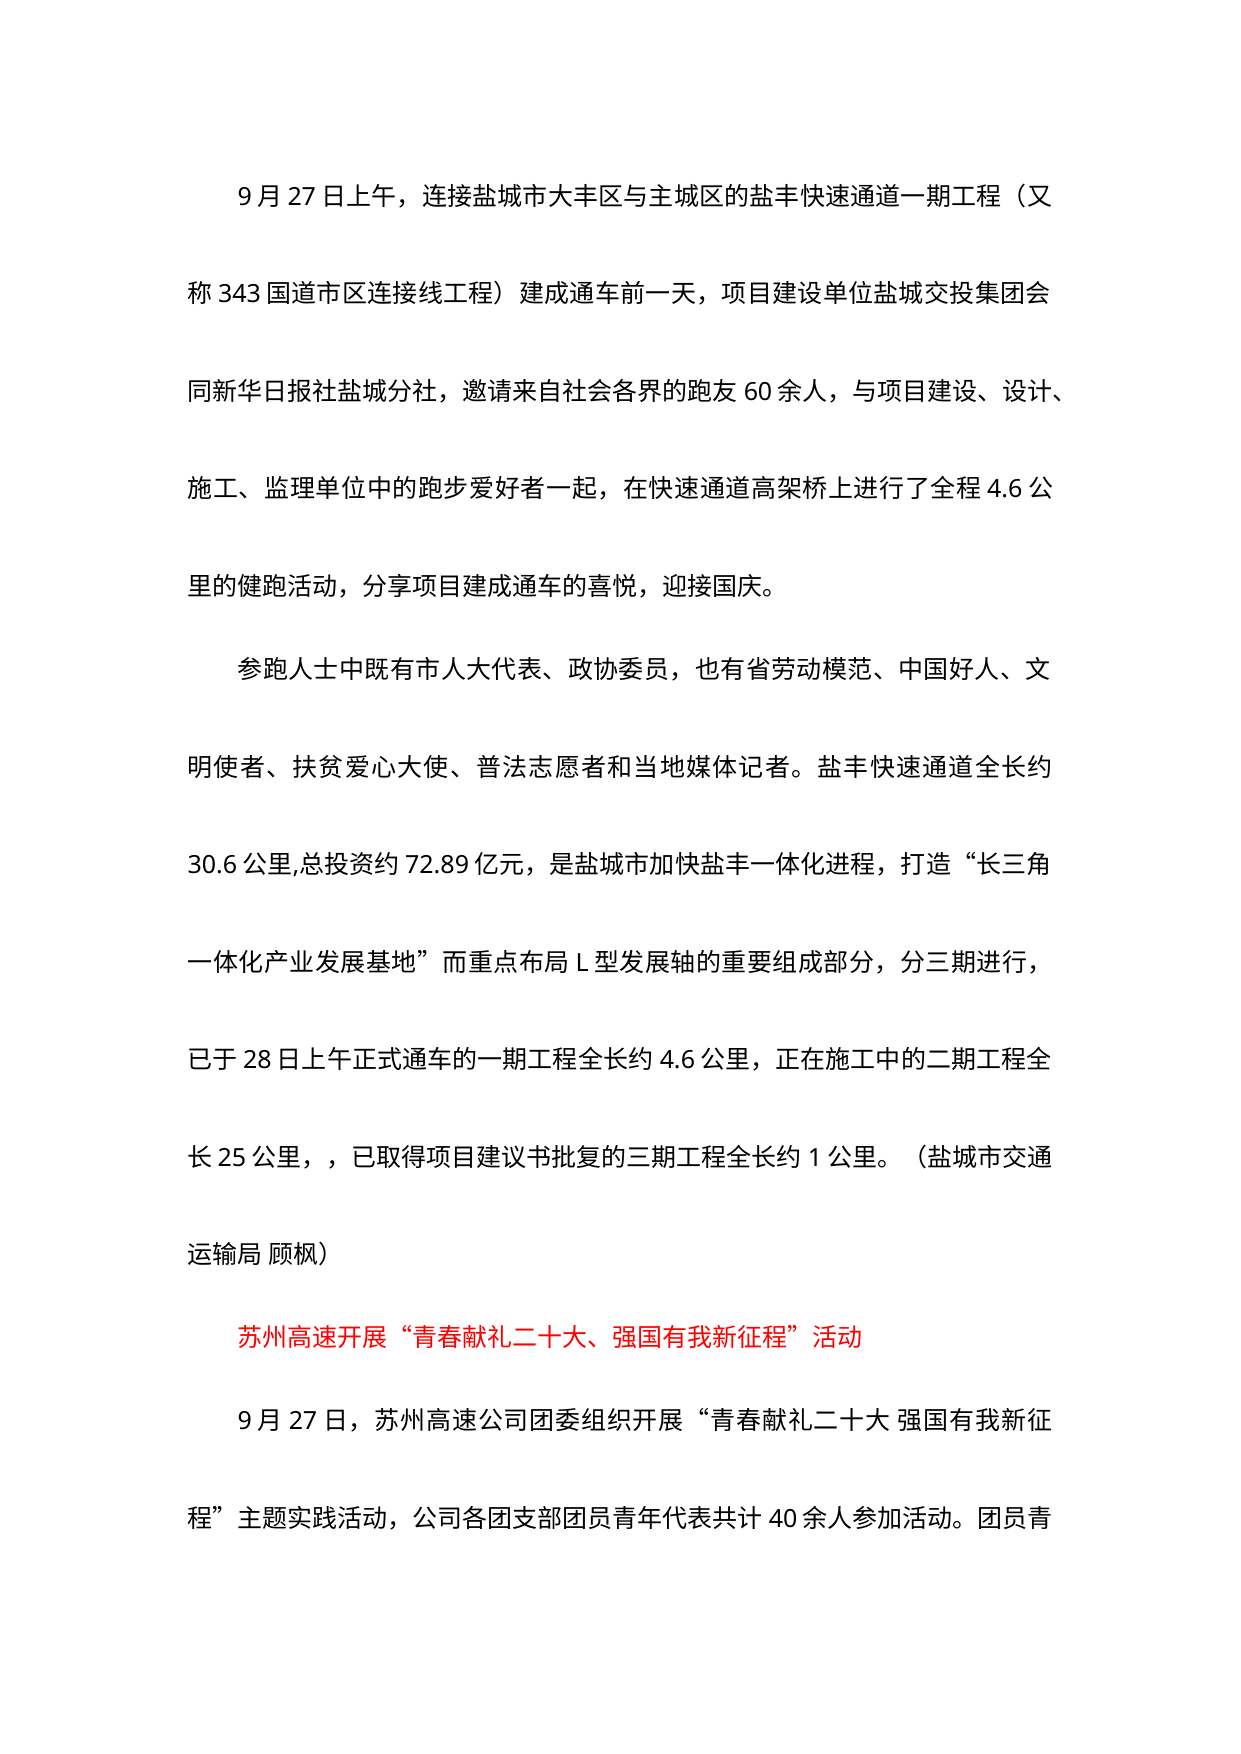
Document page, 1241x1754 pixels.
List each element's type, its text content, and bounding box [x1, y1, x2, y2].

text 参跑人士中既有市人大代表、政协委员，也有省劳动模范、中国好人、文明使者、扶贫爱心大使、普法志愿者和当地媒体记者。盐丰快速通道全长约30.6公里,总投资约72.89亿元，是盐城市加快盐丰一体化进程，打造“长三角一体化产业发展基地”而重点布局L型发展轴的重要组成部分，分三期进行，已于28日上午正式通车的一期工程全长约4.6公里，正在施工中的二期工程全长25公里，，已取得项目建议书批复的三期工程全长约1公里。（盐城市交通运输局 顾枫） [187, 635, 1053, 1285]
text 9月27日上午，连接盐城市大丰区与主城区的盐丰快速通道一期工程（又称343国道市区连接线工程）建成通车前一天，项目建设单位盐城交投集团会同新华日报社盐城分社，邀请来自社会各界的跑友60余人，与项目建设、设计、施工、监理单位中的跑步爱好者一起，在快速通道高架桥上进行了全程4.6公里的健跑活动，分享项目建成通车的喜悦，迎接国庆。 [187, 162, 1053, 617]
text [187, 1386, 1053, 1549]
text 苏州高速开展“青春献礼二十大、强国有我新征程”活动 [187, 1303, 1053, 1368]
